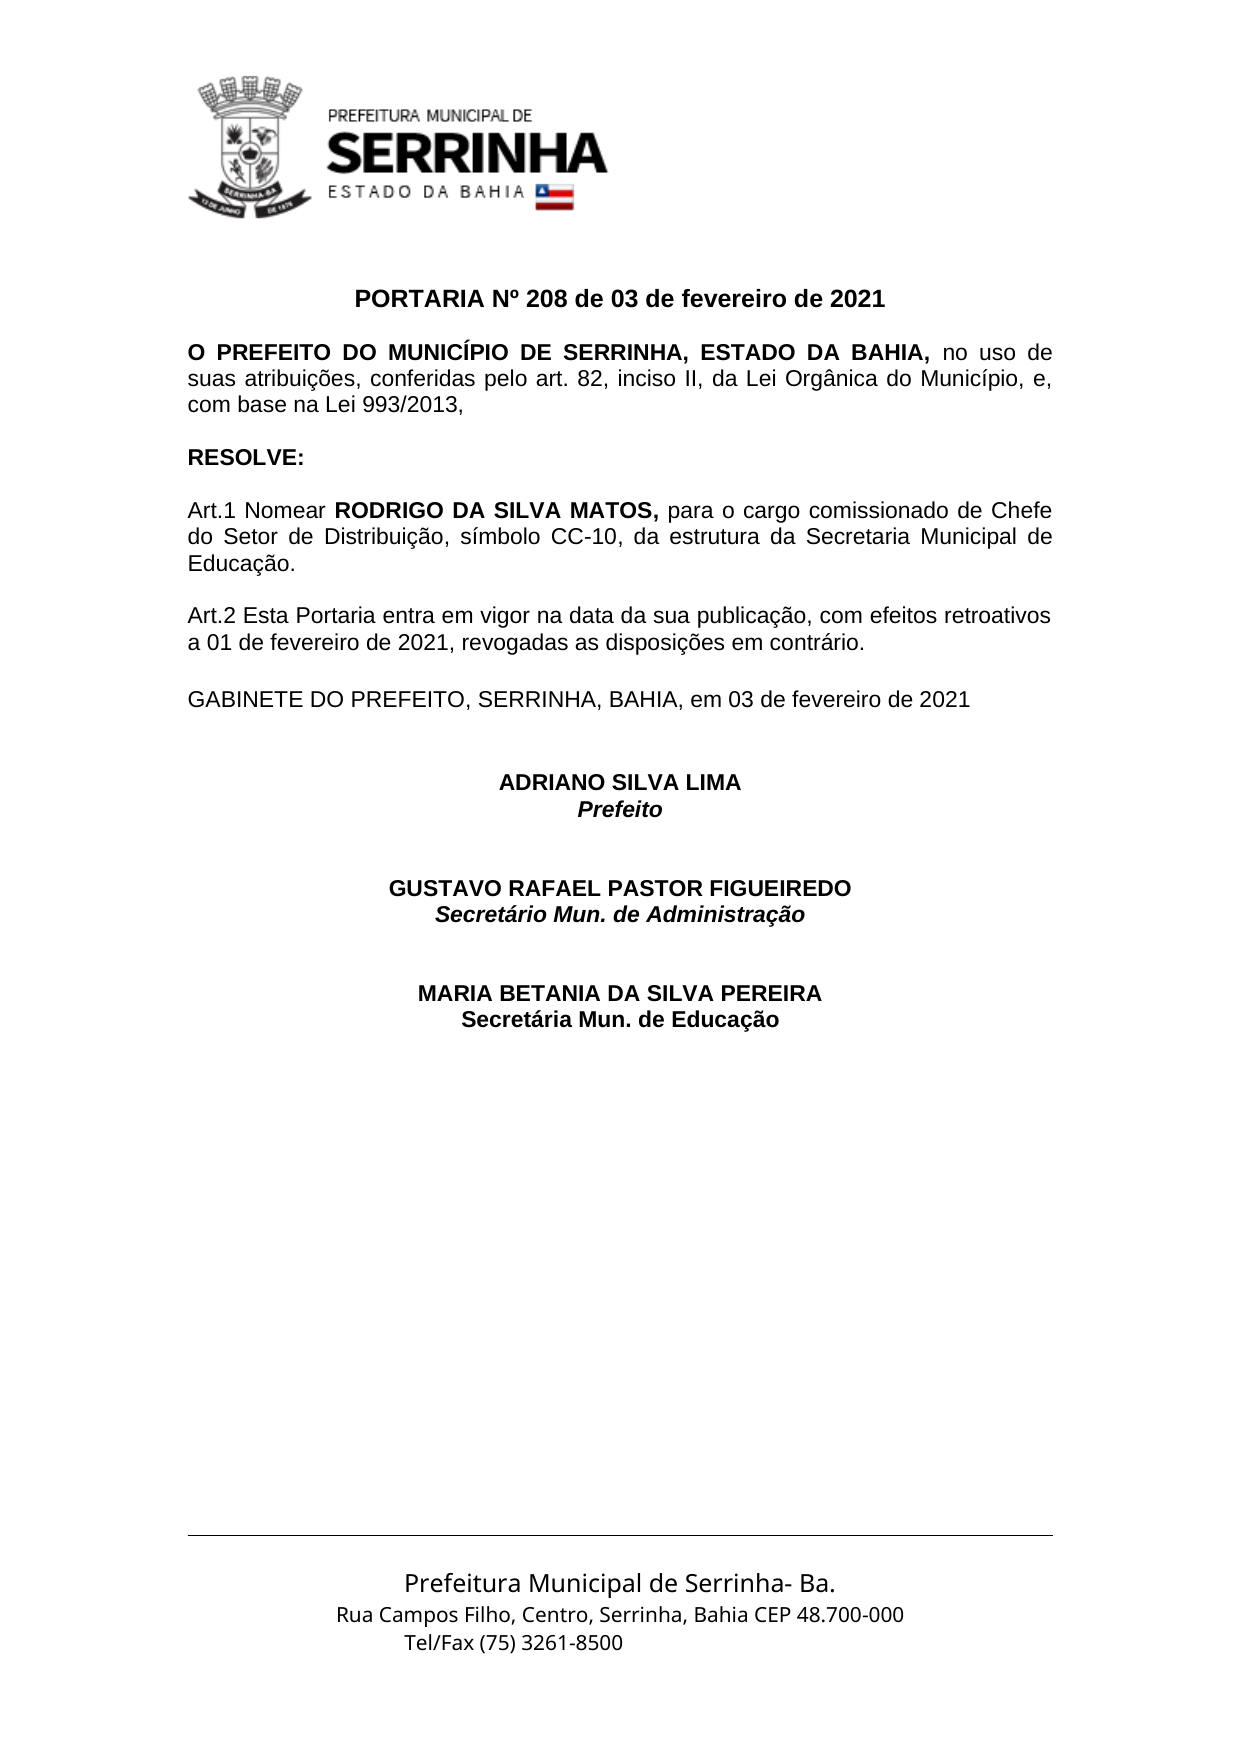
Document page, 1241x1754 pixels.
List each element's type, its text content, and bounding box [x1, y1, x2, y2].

text RESOLVE: [187, 444, 1053, 471]
text PORTARIA Nº 208 de 03 de fevereiro de 2021 [187, 284, 1053, 312]
text ADRIANO SILVA LIMA [187, 769, 1053, 796]
text Prefeito [187, 796, 1053, 822]
text O PREFEITO DO MUNICÍPIO DE SERRINHA, ESTADO DA BAHIA, no uso de suas atribuições, conferidas pelo art. 82, inciso II, da Lei Orgânica do Município, e, com base na Lei 993/2013, [187, 339, 1053, 418]
picture [187, 73, 609, 222]
text GUSTAVO RAFAEL PASTOR FIGUEIREDO [187, 874, 1053, 901]
text Art.2 Esta Portaria entra em vigor na data da sua publicação, com efeitos retroativos a 01 de fevereiro de 2021, revogadas as disposições em contrário. [187, 602, 1053, 655]
text MARIA BETANIA DA SILVA PEREIRA [187, 980, 1053, 1006]
text Art.1 Nomear RODRIGO DA SILVA MATOS, para o cargo comissionado de Chefe do Setor de Distribuição, símbolo CC-10, da estrutura da Secretaria Municipal de Educação. [187, 497, 1053, 576]
text Secretária Mun. de Educação [187, 1006, 1053, 1033]
text Secretário Mun. de Administração [187, 901, 1053, 927]
text GABINETE DO PREFEITO, SERRINHA, BAHIA, em 03 de fevereiro de 2021 [187, 686, 1053, 713]
